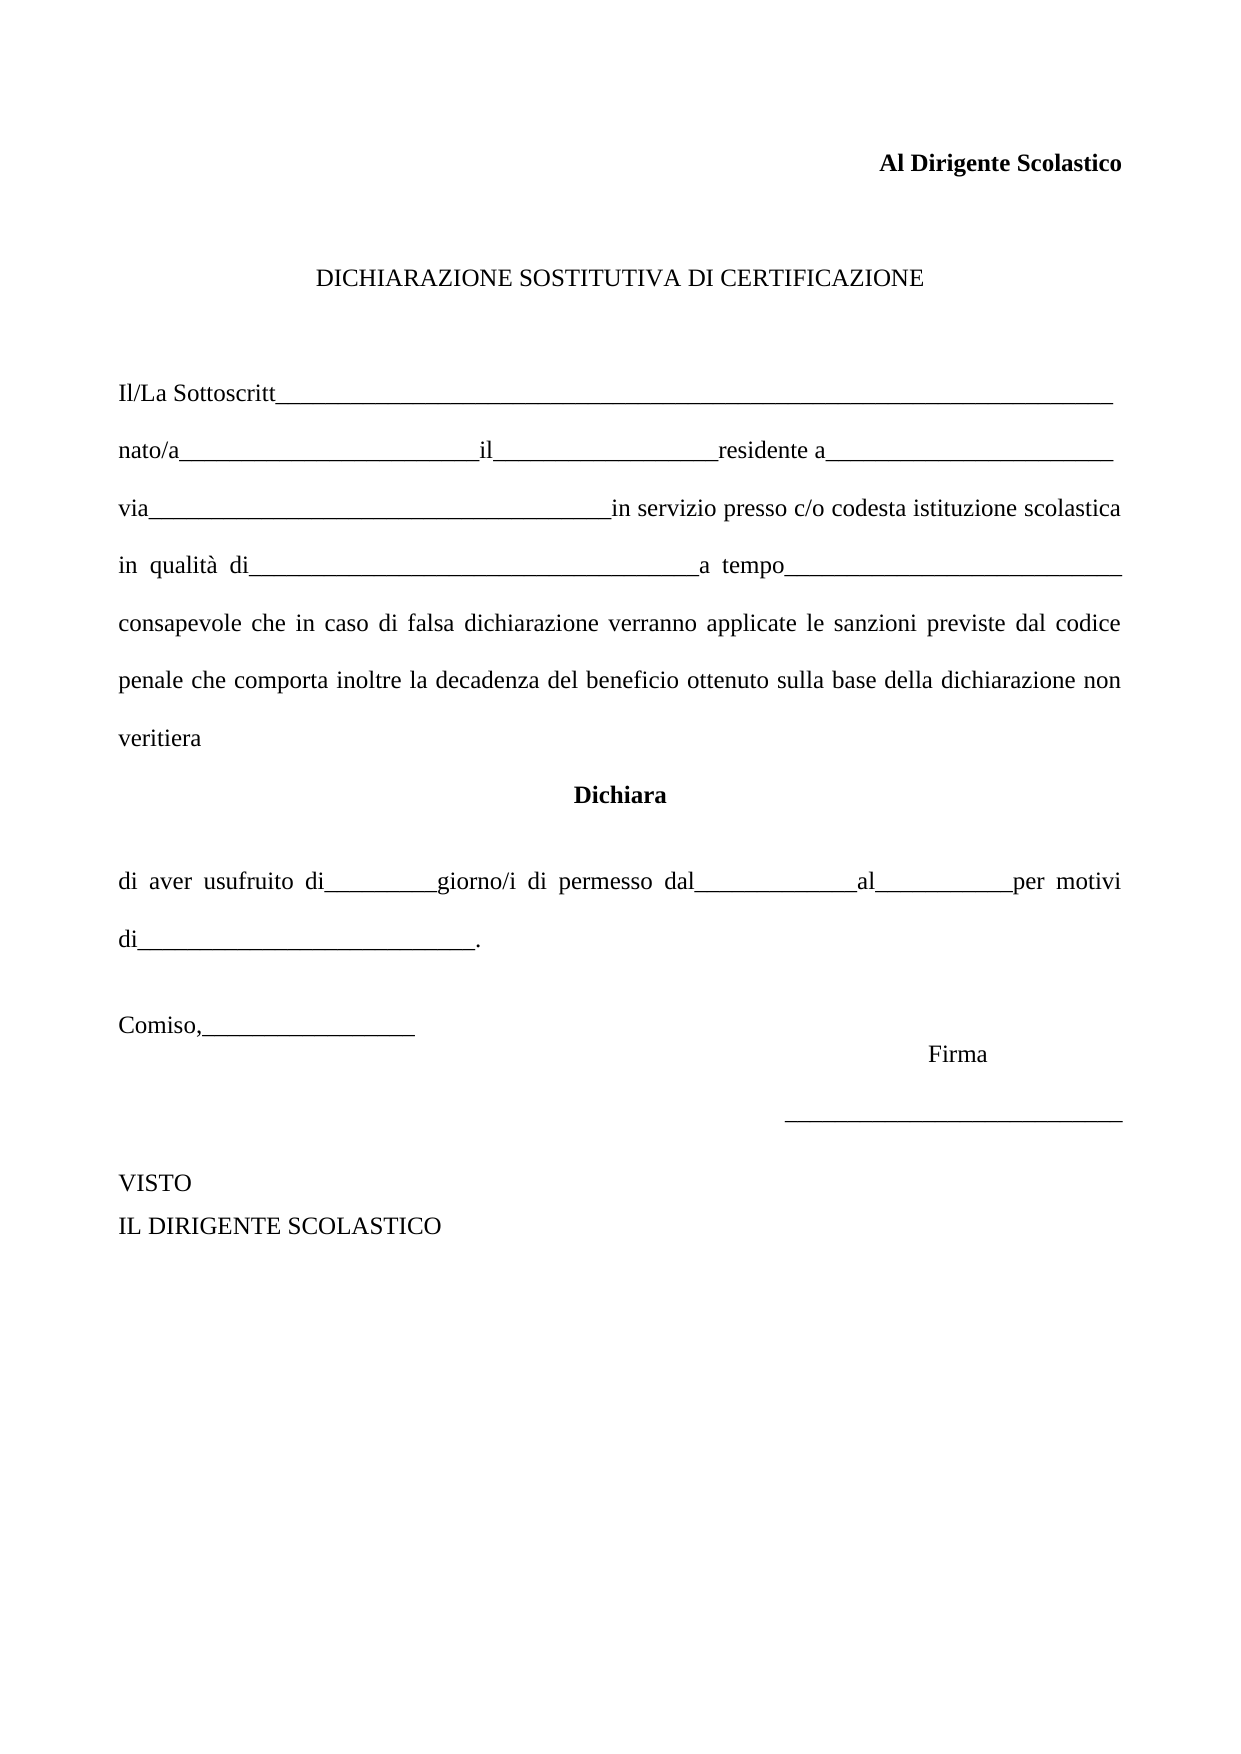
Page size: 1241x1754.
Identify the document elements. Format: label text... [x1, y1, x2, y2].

text Dichiara [118, 780, 1122, 809]
text ___________________________ [118, 1096, 1122, 1125]
text Comiso,_________________ [118, 1010, 1122, 1039]
text di aver usufruito di_________giorno/i di permesso dal_____________al___________per motivi di___________________________. [118, 866, 1122, 953]
text Firma [118, 1039, 1122, 1068]
text Al Dirigente Scolastico [118, 148, 1122, 176]
text via_____________________________________in servizio presso c/o codesta istituzione scolastica in qualità di____________________________________a tempo___________________________ consapevole che in caso di falsa dichiarazione verranno applicate le sanzioni previste dal codice penale che comporta inoltre la decadenza del beneficio ottenuto sulla base della dichiarazione non veritiera [118, 493, 1122, 751]
text DICHIARAZIONE SOSTITUTIVA DI CERTIFICAZIONE [118, 263, 1122, 291]
text nato/a________________________il__________________residente a_______________________ [118, 435, 1122, 464]
text IL DIRIGENTE SCOLASTICO [118, 1211, 1122, 1240]
text Il/La Sottoscritt___________________________________________________________________ [118, 378, 1122, 406]
text VISTO [118, 1168, 1122, 1197]
